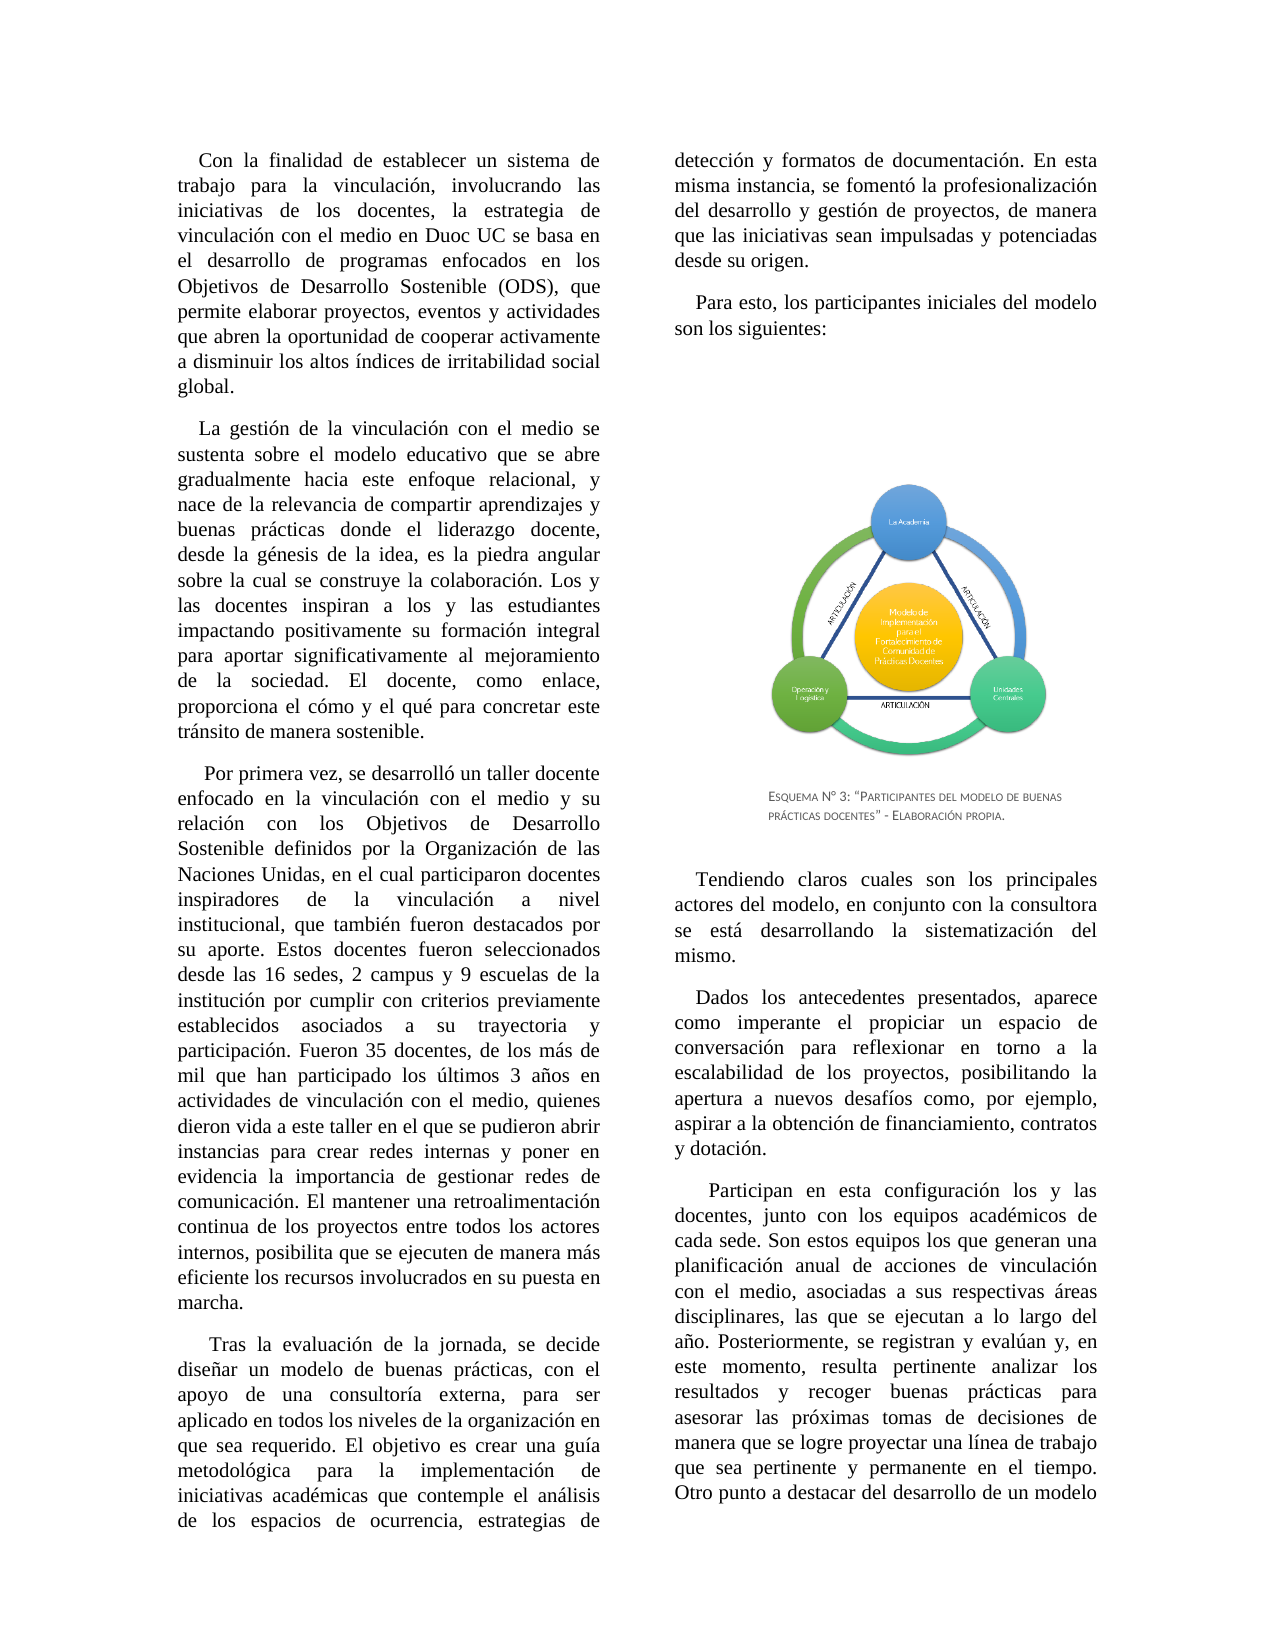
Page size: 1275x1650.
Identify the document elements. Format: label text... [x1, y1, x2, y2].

text La gestión de la vinculación con el medio se sustenta sobre el modelo educativo que se abre gradualmente hacia este enfoque relacional, y nace de la relevancia de compartir aprendizajes y buenas prácticas donde el liderazgo docente, desde la génesis de la idea, es la piedra angular sobre la cual se construye la colaboración. Los y las docentes inspiran a los y las estudiantes impactando positivamente su formación integral para aportar significativamente al mejoramiento de la sociedad. El docente, como enlace, proporciona el cómo y el qué para concretar este tránsito de manera sostenible. [177, 416, 601, 743]
text Con la finalidad de establecer un sistema de trabajo para la vinculación, involucrando las iniciativas de los docentes, la estrategia de vinculación con el medio en Duoc UC se basa en el desarrollo de programas enfocados en los Objetivos de Desarrollo Sostenible (ODS), que permite elaborar proyectos, eventos y actividades que abren la oportunidad de cooperar activamente a disminuir los altos índices de irritabilidad social global. [177, 148, 601, 398]
text Para esto, los participantes iniciales del modelo son los siguientes: [674, 290, 1098, 339]
text Tras la evaluación de la jornada, se decide diseñar un modelo de buenas prácticas, con el apoyo de una consultoría externa, para ser aplicado en todos los niveles de la organización en que sea requerido. El objetivo es crear una guía metodológica para la implementación de iniciativas académicas que contemple el análisis de los espacios de ocurrencia, estrategias de detección y formatos de documentación. En esta misma instancia, se fomentó la profesionalización del desarrollo y gestión de proyectos, de manera que las iniciativas sean impulsadas y potenciadas desde su origen. [177, 1332, 601, 1532]
text Por primera vez, se desarrolló un taller docente enfocado en la vinculación con el medio y su relación con los Objetivos de Desarrollo Sostenible definidos por la Organización de las Naciones Unidas, en el cual participaron docentes inspiradores de la vinculación a nivel institucional, que también fueron destacados por su aporte. Estos docentes fueron seleccionados desde las 16 sedes, 2 campus y 9 escuelas de la institución por cumplir con criterios previamente establecidos asociados a su trayectoria y participación. Fueron 35 docentes, de los más de mil que han participado los últimos 3 años en actividades de vinculación con el medio, quienes dieron vida a este taller en el que se pudieron abrir instancias para crear redes internas y poner en evidencia la importancia de gestionar redes de comunicación. El mantener una retroalimentación continua de los proyectos entre todos los actores internos, posibilita que se ejecuten de manera más eficiente los recursos involucrados en su puesta en marcha. [177, 761, 601, 1314]
text Esquema N° 3: “Participantes del modelo de buenas prácticas docentes” - Elaboración propia. [768, 787, 1098, 824]
text Tras la evaluación de la jornada, se decide diseñar un modelo de buenas prácticas, con el apoyo de una consultoría externa, para ser aplicado en todos los niveles de la organización en que sea requerido. El objetivo es crear una guía metodológica para la implementación de iniciativas académicas que contemple el análisis de los espacios de ocurrencia, estrategias de detección y formatos de documentación. En esta misma instancia, se fomentó la profesionalización del desarrollo y gestión de proyectos, de manera que las iniciativas sean impulsadas y potenciadas desde su origen. [674, 148, 1098, 272]
text Tendiendo claros cuales son los principales actores del modelo, en conjunto con la consultora se está desarrollando la sistematización del mismo. [674, 867, 1098, 967]
picture [695, 483, 1122, 769]
text Dados los antecedentes presentados, aparece como imperante el propiciar un espacio de conversación para reflexionar en torno a la escalabilidad de los proyectos, posibilitando la apertura a nuevos desafíos como, por ejemplo, aspirar a la obtención de financiamiento, contratos y dotación. [674, 985, 1098, 1160]
